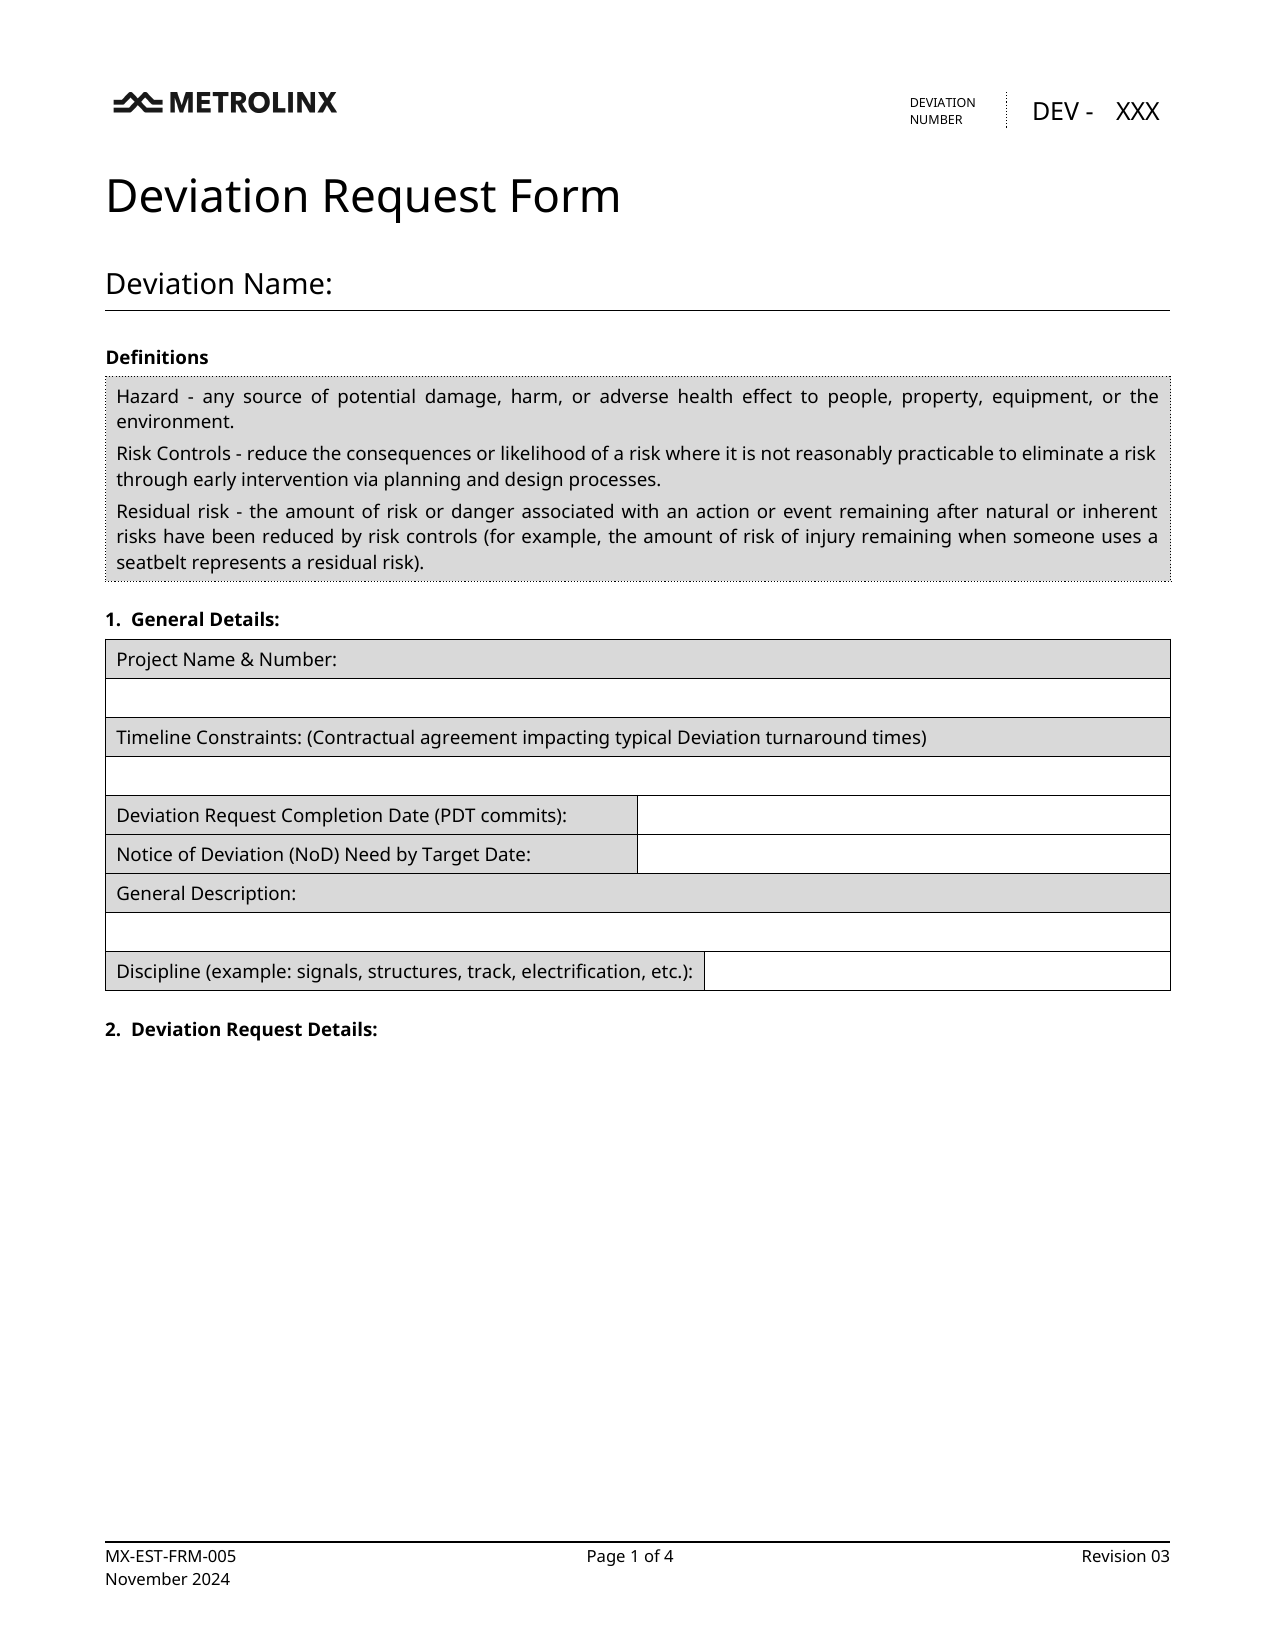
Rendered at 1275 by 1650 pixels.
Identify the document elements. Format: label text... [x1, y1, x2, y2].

table_cell Deviation Request Completion Date (PDT commits): [106, 796, 637, 834]
table_cell [638, 835, 1170, 873]
table_cell [705, 952, 1170, 990]
table_cell Discipline (example: signals, structures, track, electrification, etc.): [106, 952, 704, 990]
table_cell [106, 757, 1170, 795]
table_cell Hazard - any source of potential damage, harm, or adverse health effect to people, property, equipment, or the environment. Risk Controls - reduce the consequences or likelihood of a risk where it is not reasonably practicable to eliminate a risk through early intervention via planning and design processes. Residual risk - the amount of risk or danger associated with an action or event remaining after natural or inherent risks have been reduced by risk controls (for example, the amount of risk of injury remaining when someone uses a seatbelt represents a residual risk). [106, 376, 1171, 581]
table_header Deviation Name: [105, 264, 1170, 309]
table_cell General Description: [106, 874, 1170, 912]
title Deviation Request Form [105, 164, 1170, 226]
table_header Definitions [106, 337, 1170, 376]
table_cell [106, 913, 1170, 951]
table_cell [106, 679, 1170, 717]
table_cell Timeline Constraints: (Contractual agreement impacting typical Deviation turnaround times) [106, 718, 1170, 756]
picture [113, 92, 337, 113]
text 2. Deviation Request Details: [105, 1016, 1170, 1042]
table_cell [638, 796, 1170, 834]
text 1. General Details: [105, 607, 1170, 632]
table_header Project Name & Number: [106, 640, 1170, 678]
table_cell Notice of Deviation (NoD) Need by Target Date: [106, 835, 637, 873]
